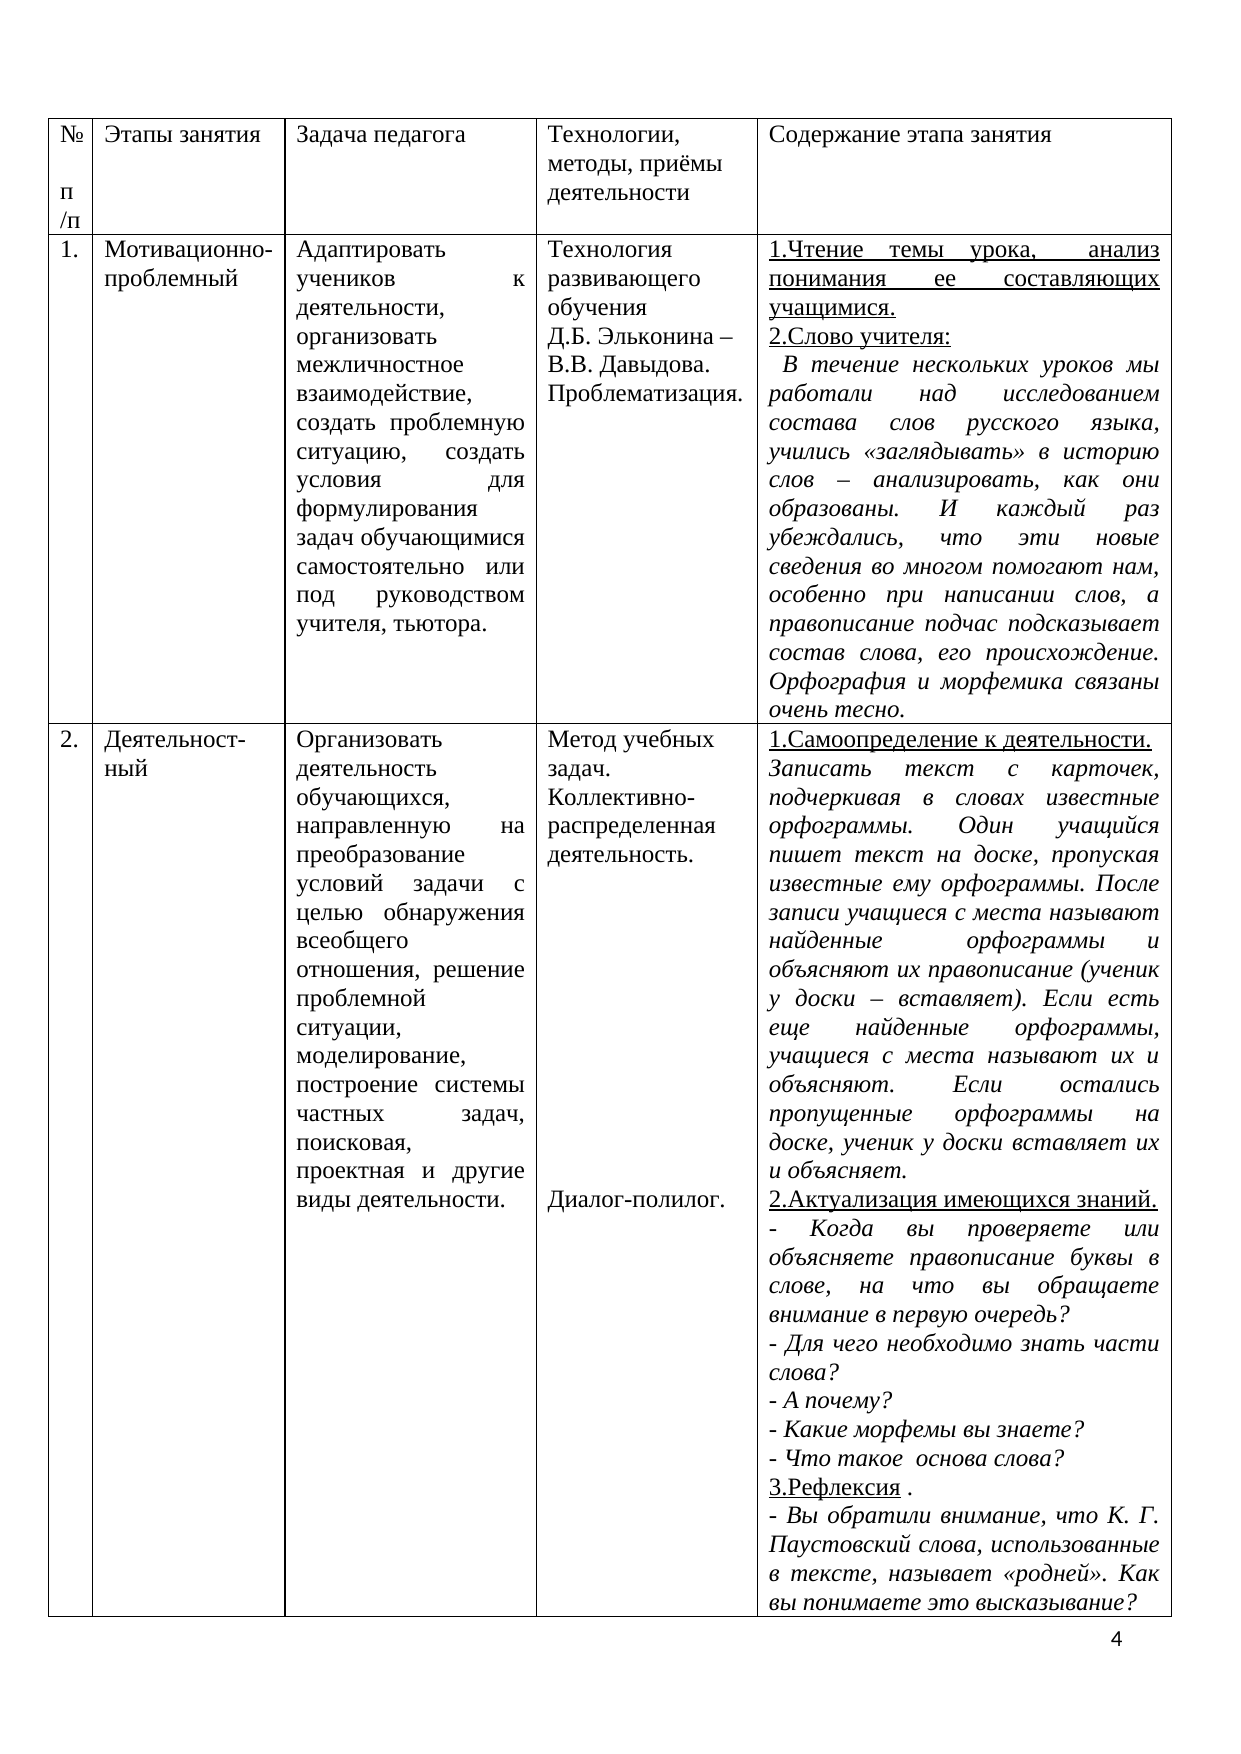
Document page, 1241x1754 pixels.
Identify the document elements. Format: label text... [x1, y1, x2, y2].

table_cell [49, 235, 92, 723]
table_header Технологии, методы, приёмы деятельности [537, 119, 757, 233]
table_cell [286, 724, 536, 1616]
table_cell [758, 724, 1171, 1616]
table_cell [49, 724, 92, 1616]
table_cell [537, 724, 757, 1616]
table_cell Технология развивающего обучения Д.Б. Эльконина – В.В. Давыдова. Проблематизация. [537, 235, 757, 723]
table_cell 1.Чтение темы урока, анализ понимания ее составляющих учащимися. 2.Слово учителя: В течение нескольких уроков мы работали над исследованием состава слов русского языка, учились «заглядывать» в историю слов – анализировать, как они образованы. И каждый раз убеждались, что эти новые сведения во многом помогают нам, особенно при написании слов, а правописание подчас подсказывает состав слова, его происхождение. Орфография и морфемика связаны очень тесно. [758, 235, 1171, 723]
table_header Содержание этапа занятия [758, 119, 1171, 233]
table_header № п/п [49, 119, 92, 233]
table_header Задача педагога [286, 119, 536, 233]
table_cell Мотивационно-проблемный [93, 235, 284, 723]
table_header Этапы занятия [93, 119, 284, 233]
table_cell Адаптировать учеников к деятельности, организовать межличностное взаимодействие, создать проблемную ситуацию, создать условия для формулирования задач обучающимися самостоятельно или под руководством учителя, тьютора. [286, 235, 536, 723]
table_cell Деятельност-ный [93, 724, 284, 1616]
